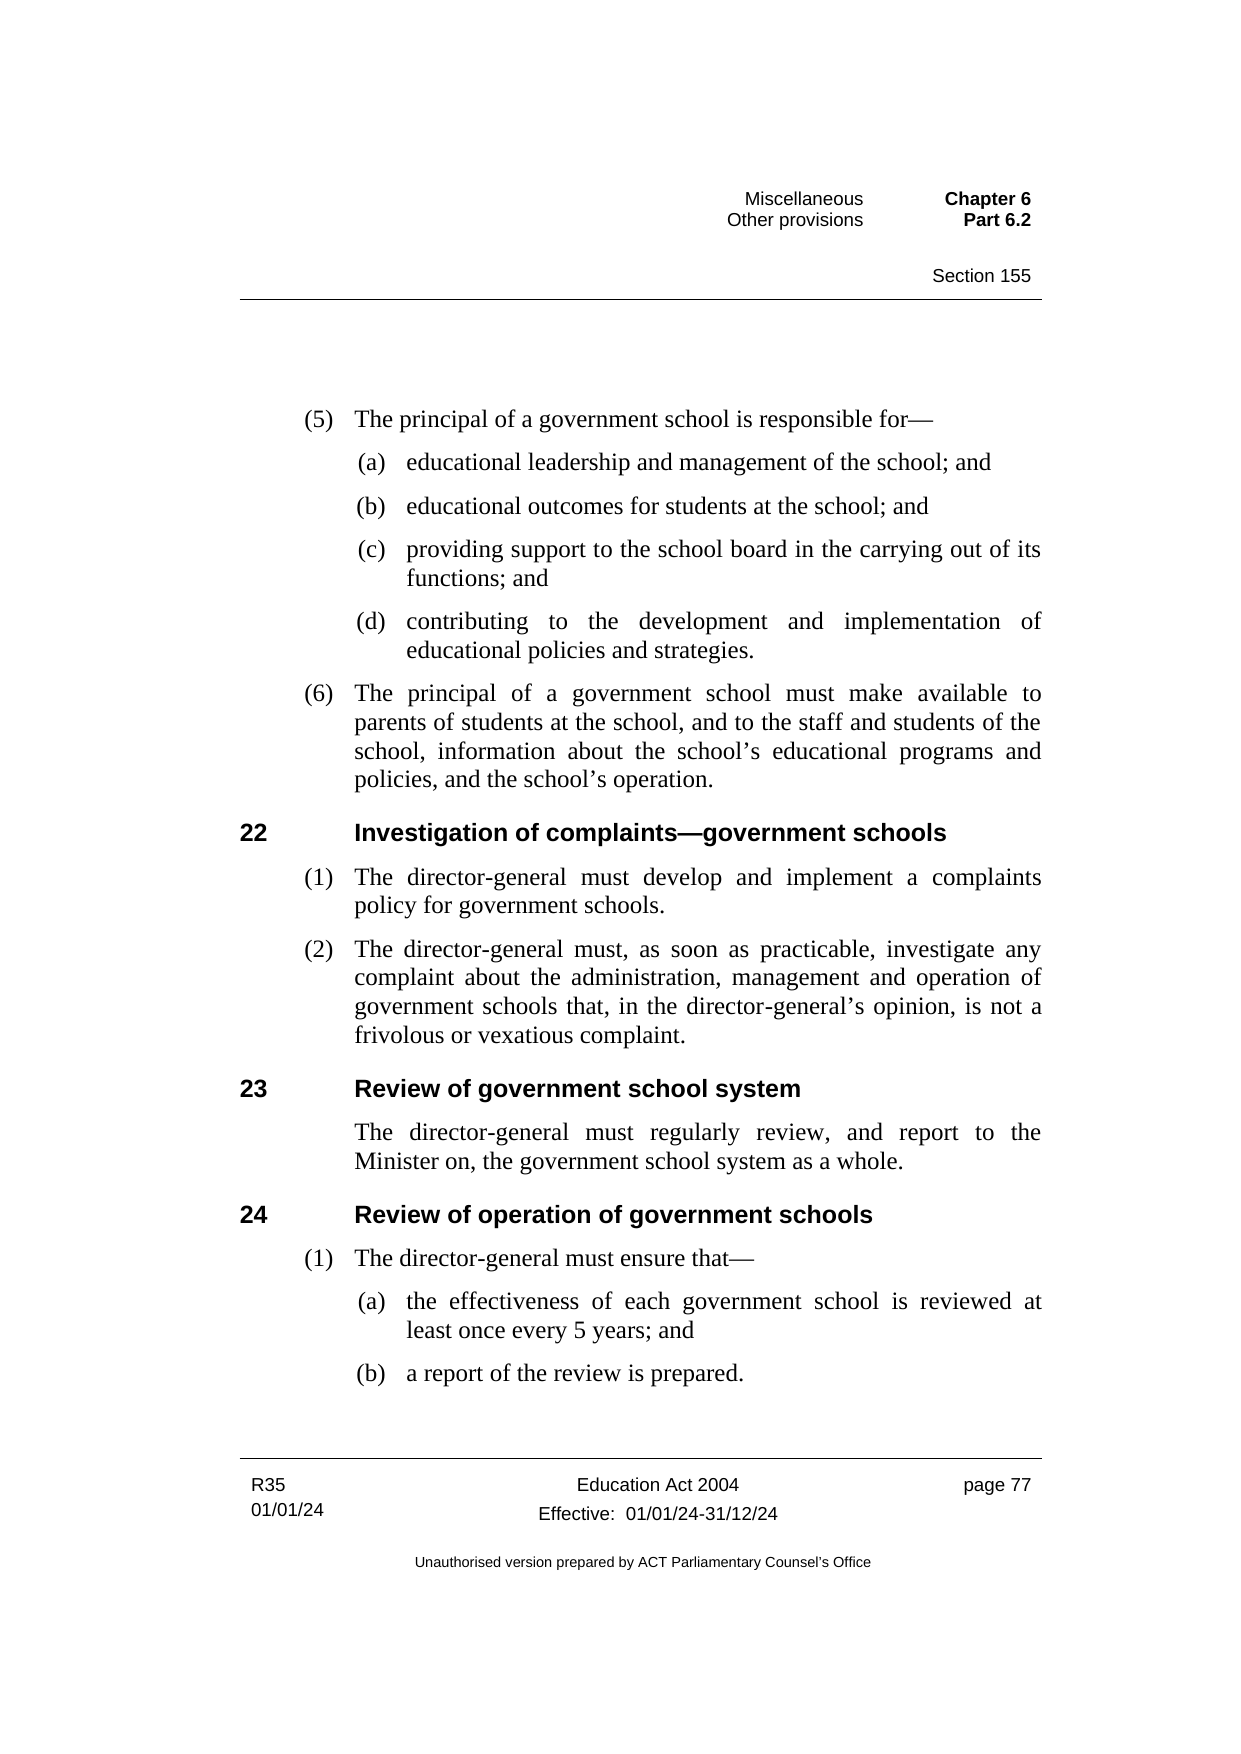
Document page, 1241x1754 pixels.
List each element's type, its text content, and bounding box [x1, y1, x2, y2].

text (1) The director-general must develop and implement a complaints policy for government schools. [239, 862, 1042, 919]
text (a) the effectiveness of each government school is reviewed at least once every 5 years; and [239, 1286, 1042, 1344]
text (c) providing support to the school board in the carrying out of its functions; and [239, 534, 1042, 592]
text 23 Review of government school system [239, 1074, 1042, 1102]
text 24 Review of operation of government schools [239, 1199, 1042, 1228]
text (d) contributing to the development and implementation of educational policies and strategies. [239, 606, 1042, 664]
text (5) The principal of a government school is responsible for— [239, 404, 1042, 433]
text (6) The principal of a government school must make available to parents of students at the school, and to the staff and students of the school, information about the school’s educational programs and policies, and the school’s operation. [239, 678, 1042, 793]
text (b) educational outcomes for students at the school; and [239, 491, 1042, 519]
text (1) The director-general must ensure that— [239, 1243, 1042, 1272]
text (a) educational leadership and management of the school; and [239, 447, 1042, 476]
text 22 Investigation of complaints—government schools [239, 818, 1042, 847]
text (2) The director-general must, as soon as practicable, investigate any complaint about the administration, management and operation of government schools that, in the director-general’s opinion, is not a frivolous or vexatious complaint. [239, 934, 1042, 1049]
text (b) a report of the review is prepared. [239, 1358, 1042, 1387]
text The director-general must regularly review, and report to the Minister on, the government school system as a whole. [354, 1117, 1042, 1174]
